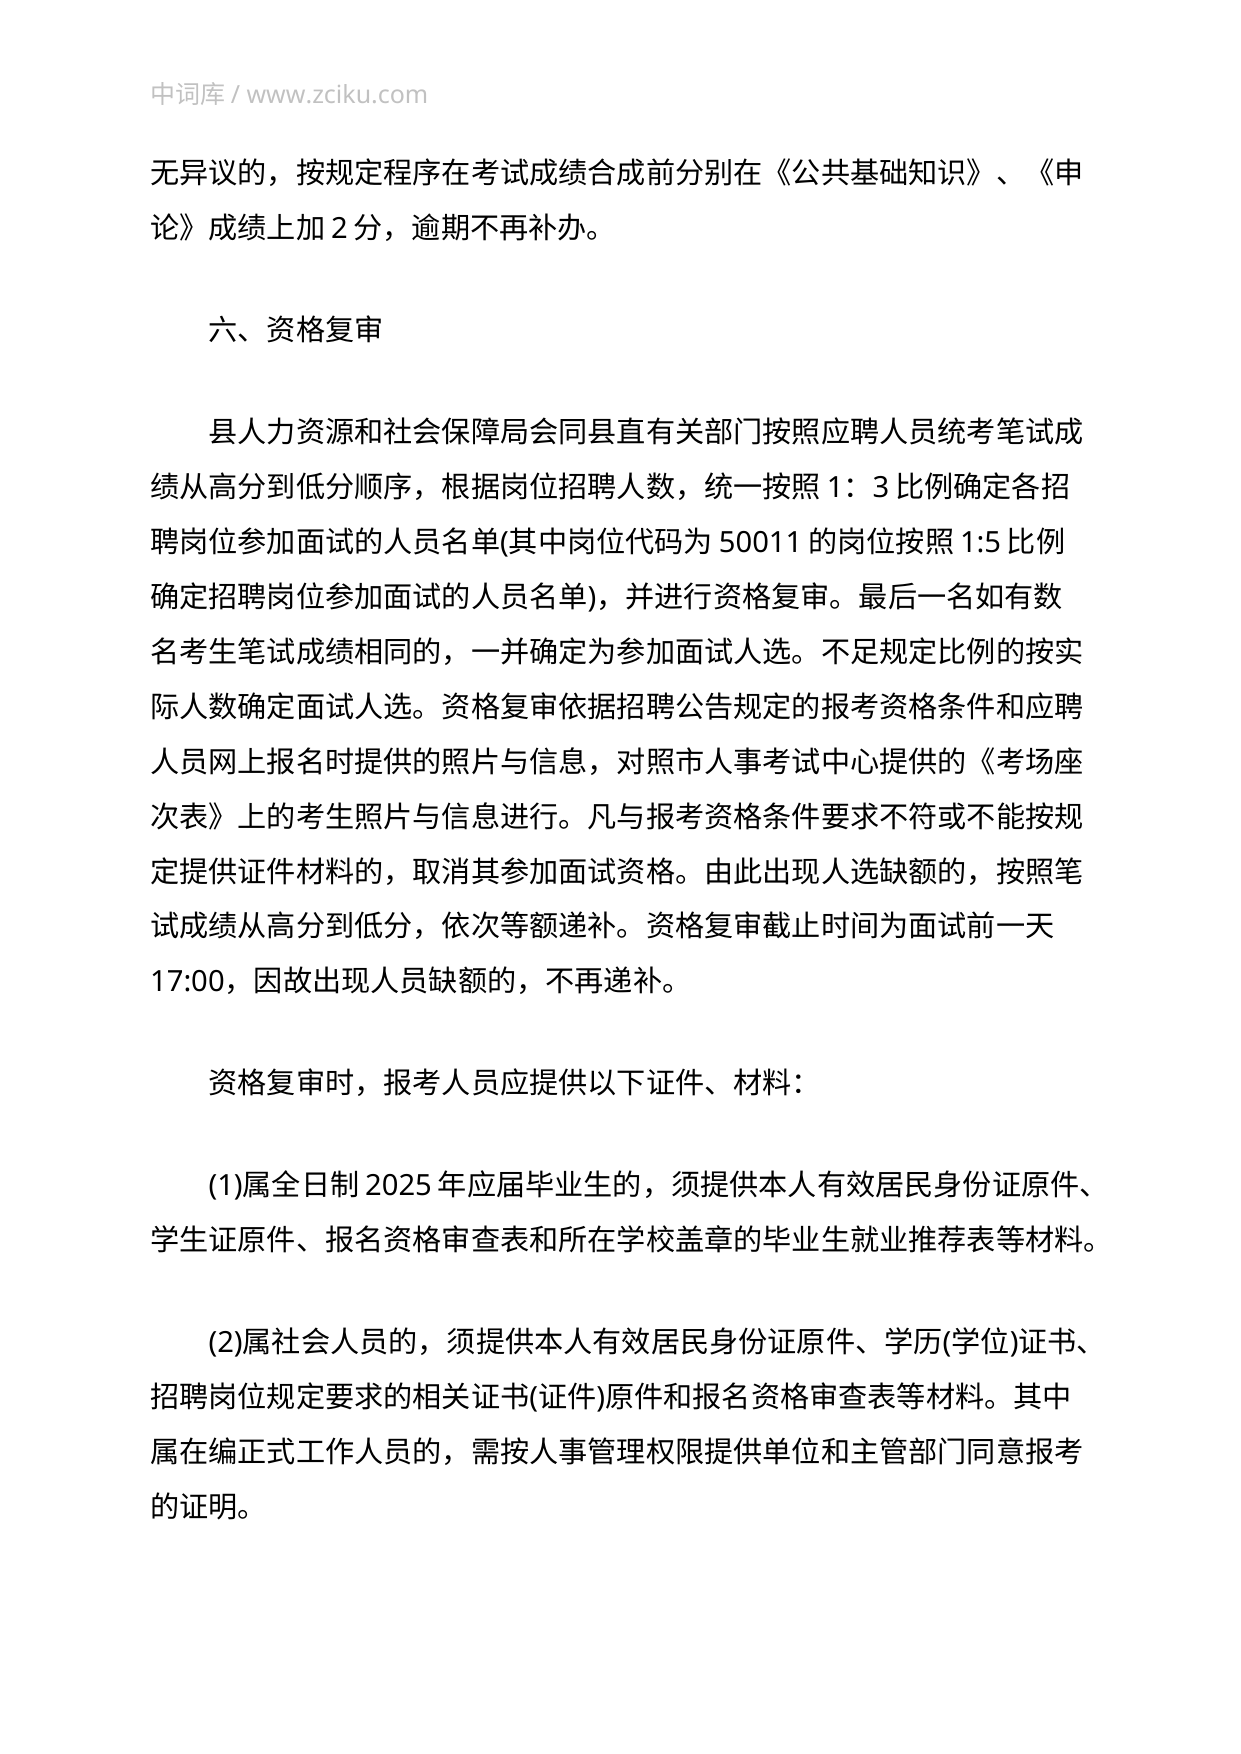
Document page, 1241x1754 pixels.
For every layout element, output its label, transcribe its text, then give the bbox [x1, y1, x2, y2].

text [150, 150, 1090, 247]
text 县人力资源和社会保障局会同县直有关部门按照应聘人员统考笔试成绩从高分到低分顺序，根据岗位招聘人数，统一按照1：3比例确定各招聘岗位参加面试的人员名单(其中岗位代码为50011的岗位按照1:5比例确定招聘岗位参加面试的人员名单)，并进行资格复审。最后一名如有数名考生笔试成绩相同的，一并确定为参加面试人选。不足规定比例的按实际人数确定面试人选。资格复审依据招聘公告规定的报考资格条件和应聘人员网上报名时提供的照片与信息，对照市人事考试中心提供的《考场座次表》上的考生照片与信息进行。凡与报考资格条件要求不符或不能按规定提供证件材料的，取消其参加面试资格。由此出现人选缺额的，按照笔试成绩从高分到低分，依次等额递补。资格复审截止时间为面试前一天17:00，因故出现人员缺额的，不再递补。 [150, 409, 1090, 1000]
text 六、资格复审 [150, 307, 1090, 349]
text (2)属社会人员的，须提供本人有效居民身份证原件、学历(学位)证书、招聘岗位规定要求的相关证书(证件)原件和报名资格审查表等材料。其中属在编正式工作人员的，需按人事管理权限提供单位和主管部门同意报考的证明。 [150, 1318, 1090, 1526]
text 资格复审时，报考人员应提供以下证件、材料： [150, 1060, 1090, 1102]
text (1)属全日制2025年应届毕业生的，须提供本人有效居民身份证原件、学生证原件、报名资格审查表和所在学校盖章的毕业生就业推荐表等材料。 [150, 1162, 1090, 1259]
